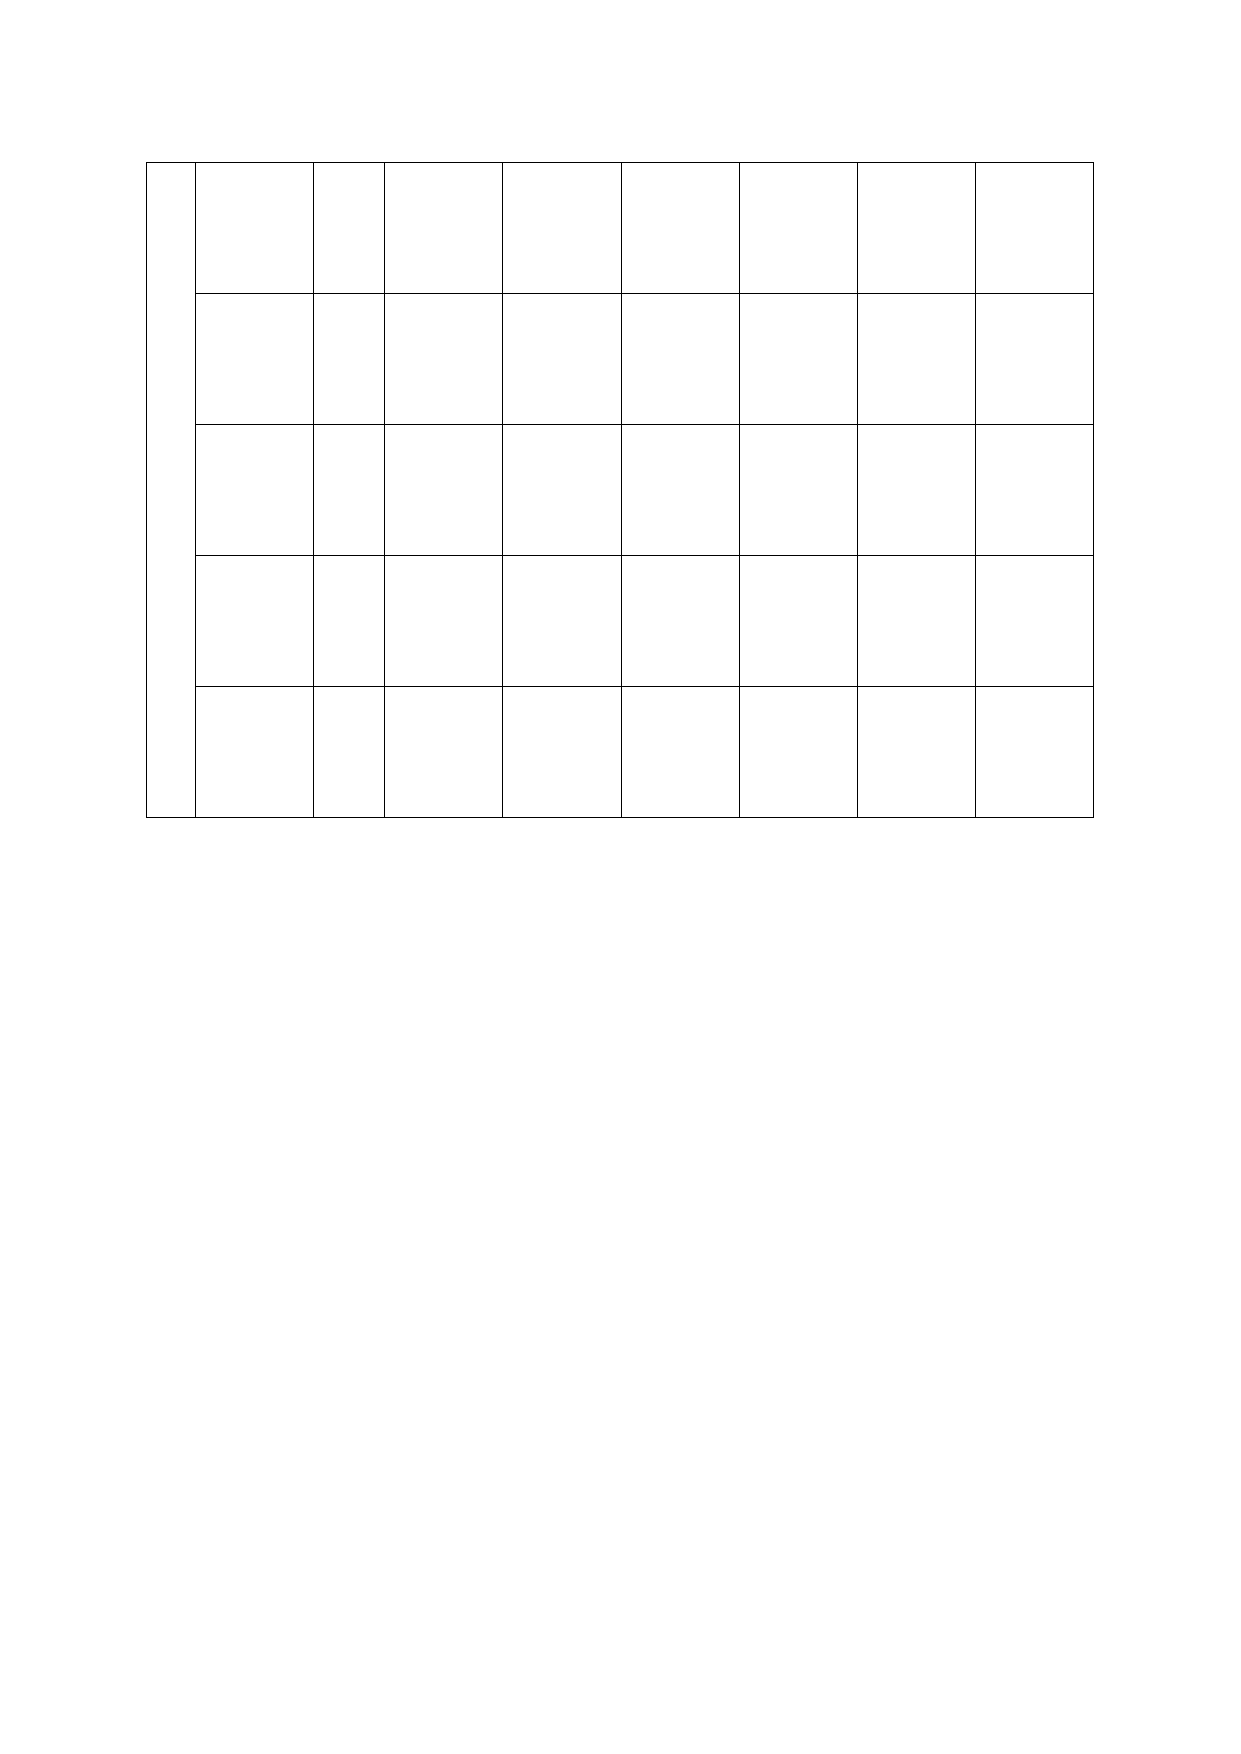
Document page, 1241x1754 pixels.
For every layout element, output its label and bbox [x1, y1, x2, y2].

table_cell [385, 163, 502, 293]
table_cell [976, 687, 1093, 817]
table_cell [858, 556, 975, 686]
table_cell [740, 425, 857, 555]
table_cell [503, 687, 621, 817]
table_cell [858, 294, 975, 424]
table_cell [622, 425, 739, 555]
table_cell [196, 294, 313, 424]
table_cell [858, 687, 975, 817]
table_cell [503, 556, 621, 686]
table_cell [976, 425, 1093, 555]
table_cell [740, 163, 857, 293]
table_cell [385, 425, 502, 555]
table_cell [503, 425, 621, 555]
table_cell [740, 294, 857, 424]
table_cell [196, 163, 313, 293]
table_cell [622, 294, 739, 424]
table_cell [503, 163, 621, 293]
table_cell [622, 687, 739, 817]
table_cell [314, 425, 384, 555]
table_cell [314, 687, 384, 817]
table_cell [858, 163, 975, 293]
table_cell [314, 163, 384, 293]
table_cell [976, 556, 1093, 686]
table_cell [385, 687, 502, 817]
table_cell [976, 163, 1093, 293]
table_cell [740, 687, 857, 817]
table_cell [385, 294, 502, 424]
table_cell [740, 556, 857, 686]
table_cell [314, 294, 384, 424]
table_cell [622, 556, 739, 686]
table_cell [196, 687, 313, 817]
table_cell [196, 425, 313, 555]
table_cell [314, 556, 384, 686]
table_cell [196, 556, 313, 686]
table_cell [976, 294, 1093, 424]
table_cell [503, 294, 621, 424]
table_cell [385, 556, 502, 686]
table_cell [858, 425, 975, 555]
table_cell [622, 163, 739, 293]
